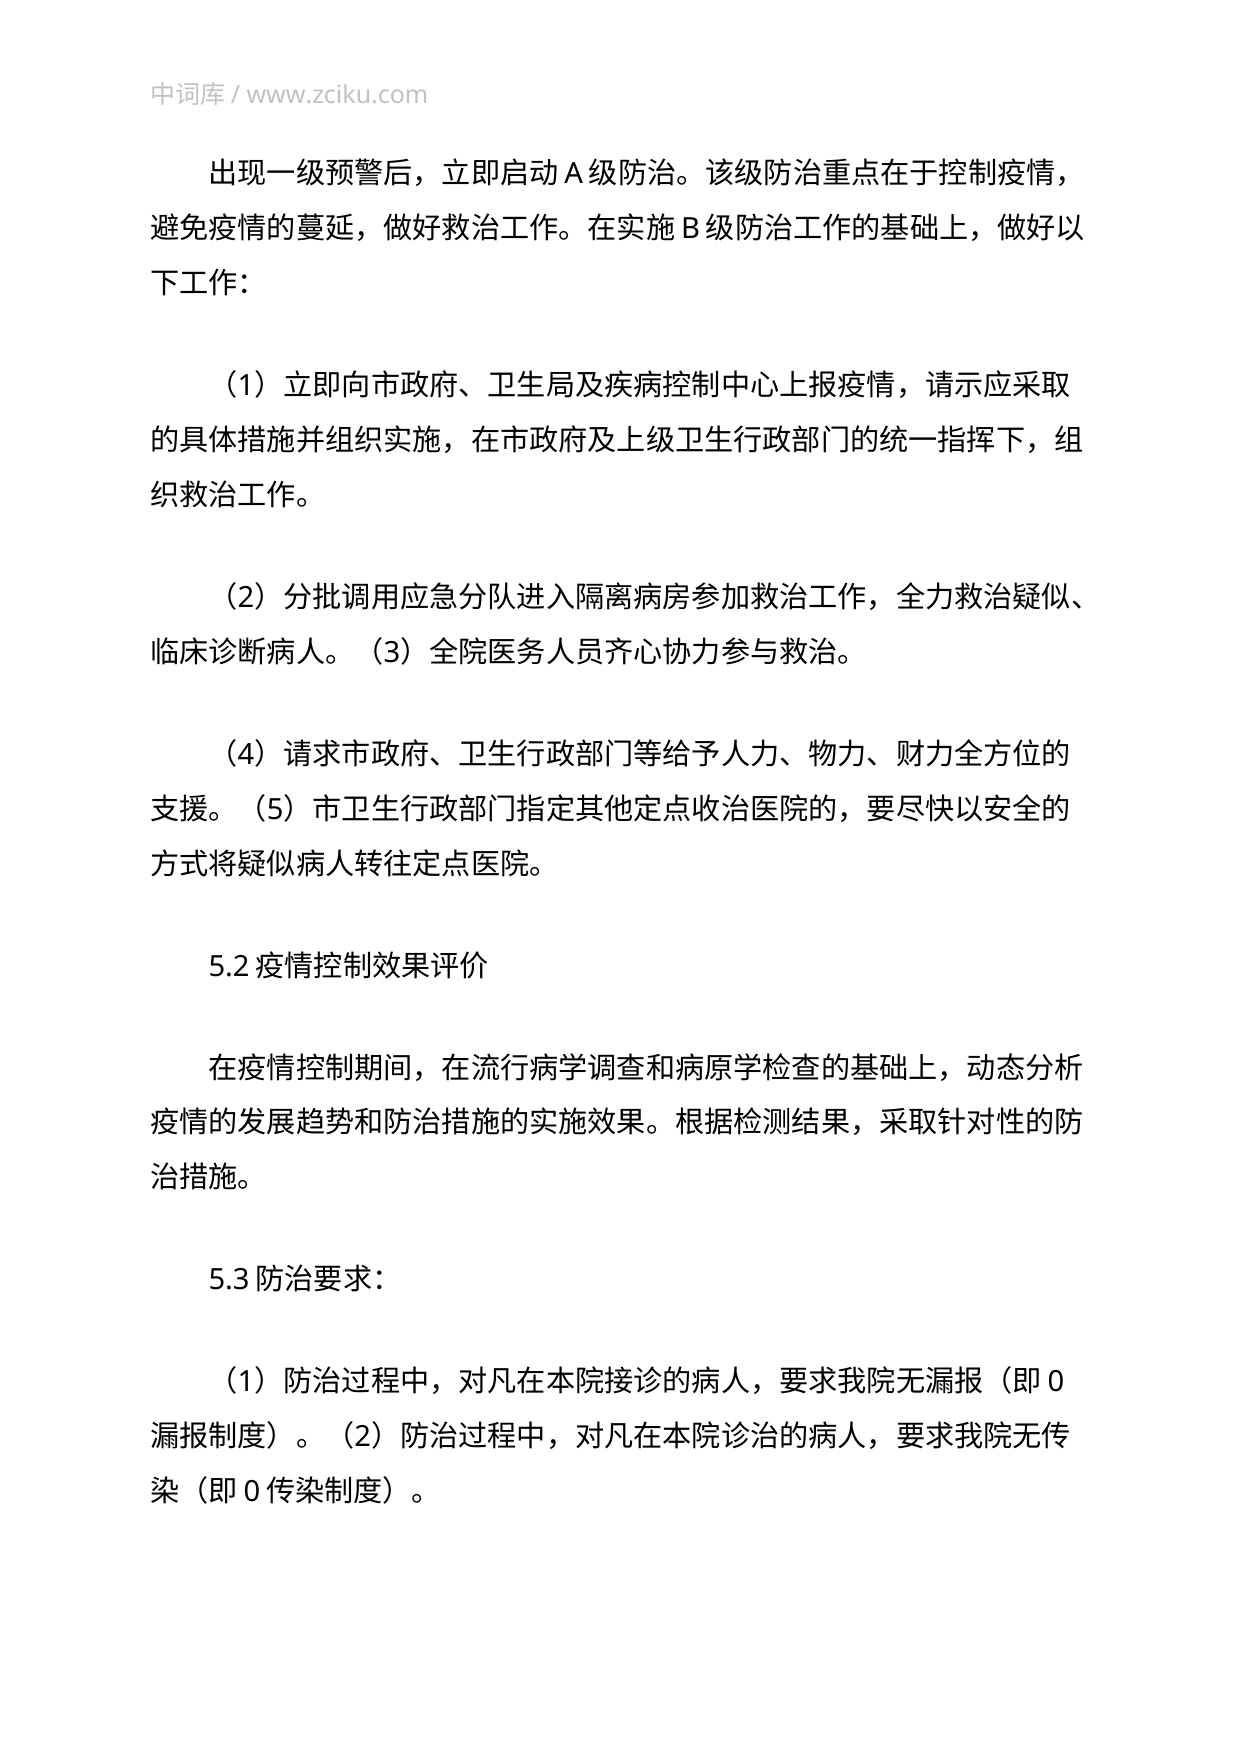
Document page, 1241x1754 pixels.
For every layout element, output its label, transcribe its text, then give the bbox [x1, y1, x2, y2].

text 5.3防治要求： [150, 1256, 1090, 1298]
text 在疫情控制期间，在流行病学调查和病原学检查的基础上，动态分析疫情的发展趋势和防治措施的实施效果。根据检测结果，采取针对性的防治措施。 [150, 1044, 1090, 1196]
text 出现一级预警后，立即启动A级防治。该级防治重点在于控制疫情，避免疫情的蔓延，做好救治工作。在实施B级防治工作的基础上，做好以下工作： [150, 150, 1090, 302]
text （1）防治过程中，对凡在本院接诊的病人，要求我院无漏报（即0漏报制度）。（2）防治过程中，对凡在本院诊治的病人，要求我院无传染（即0传染制度）。 [150, 1358, 1090, 1510]
text （2）分批调用应急分队进入隔离病房参加救治工作，全力救治疑似、临床诊断病人。（3）全院医务人员齐心协力参与救治。 [150, 573, 1090, 671]
text （1）立即向市政府、卫生局及疾病控制中心上报疫情，请示应采取的具体措施并组织实施，在市政府及上级卫生行政部门的统一指挥下，组织救治工作。 [150, 362, 1090, 514]
text 5.2疫情控制效果评价 [150, 942, 1090, 984]
text （4）请求市政府、卫生行政部门等给予人力、物力、财力全方位的支援。（5）市卫生行政部门指定其他定点收治医院的，要尽快以安全的方式将疑似病人转往定点医院。 [150, 730, 1090, 883]
